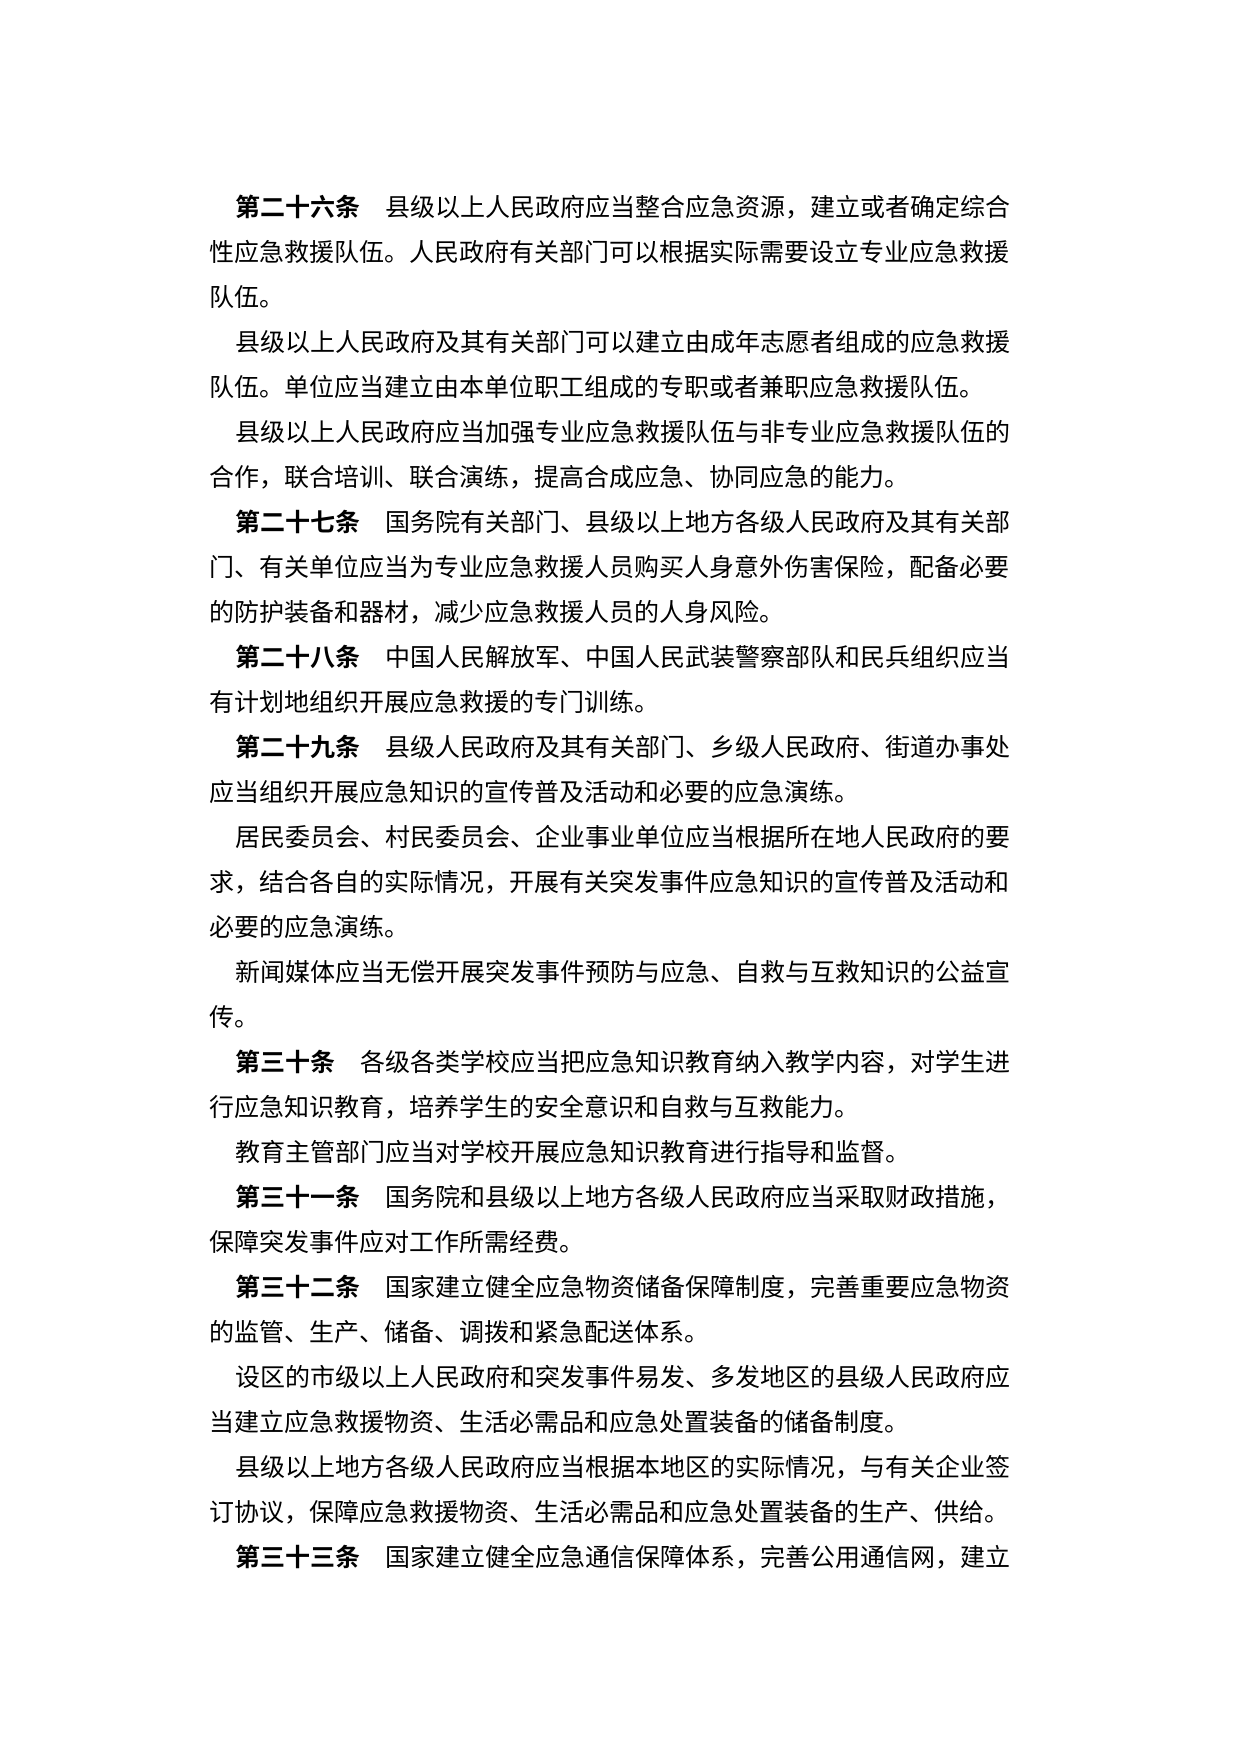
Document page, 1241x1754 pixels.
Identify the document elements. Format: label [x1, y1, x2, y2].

table_header [209, 150, 1031, 1574]
